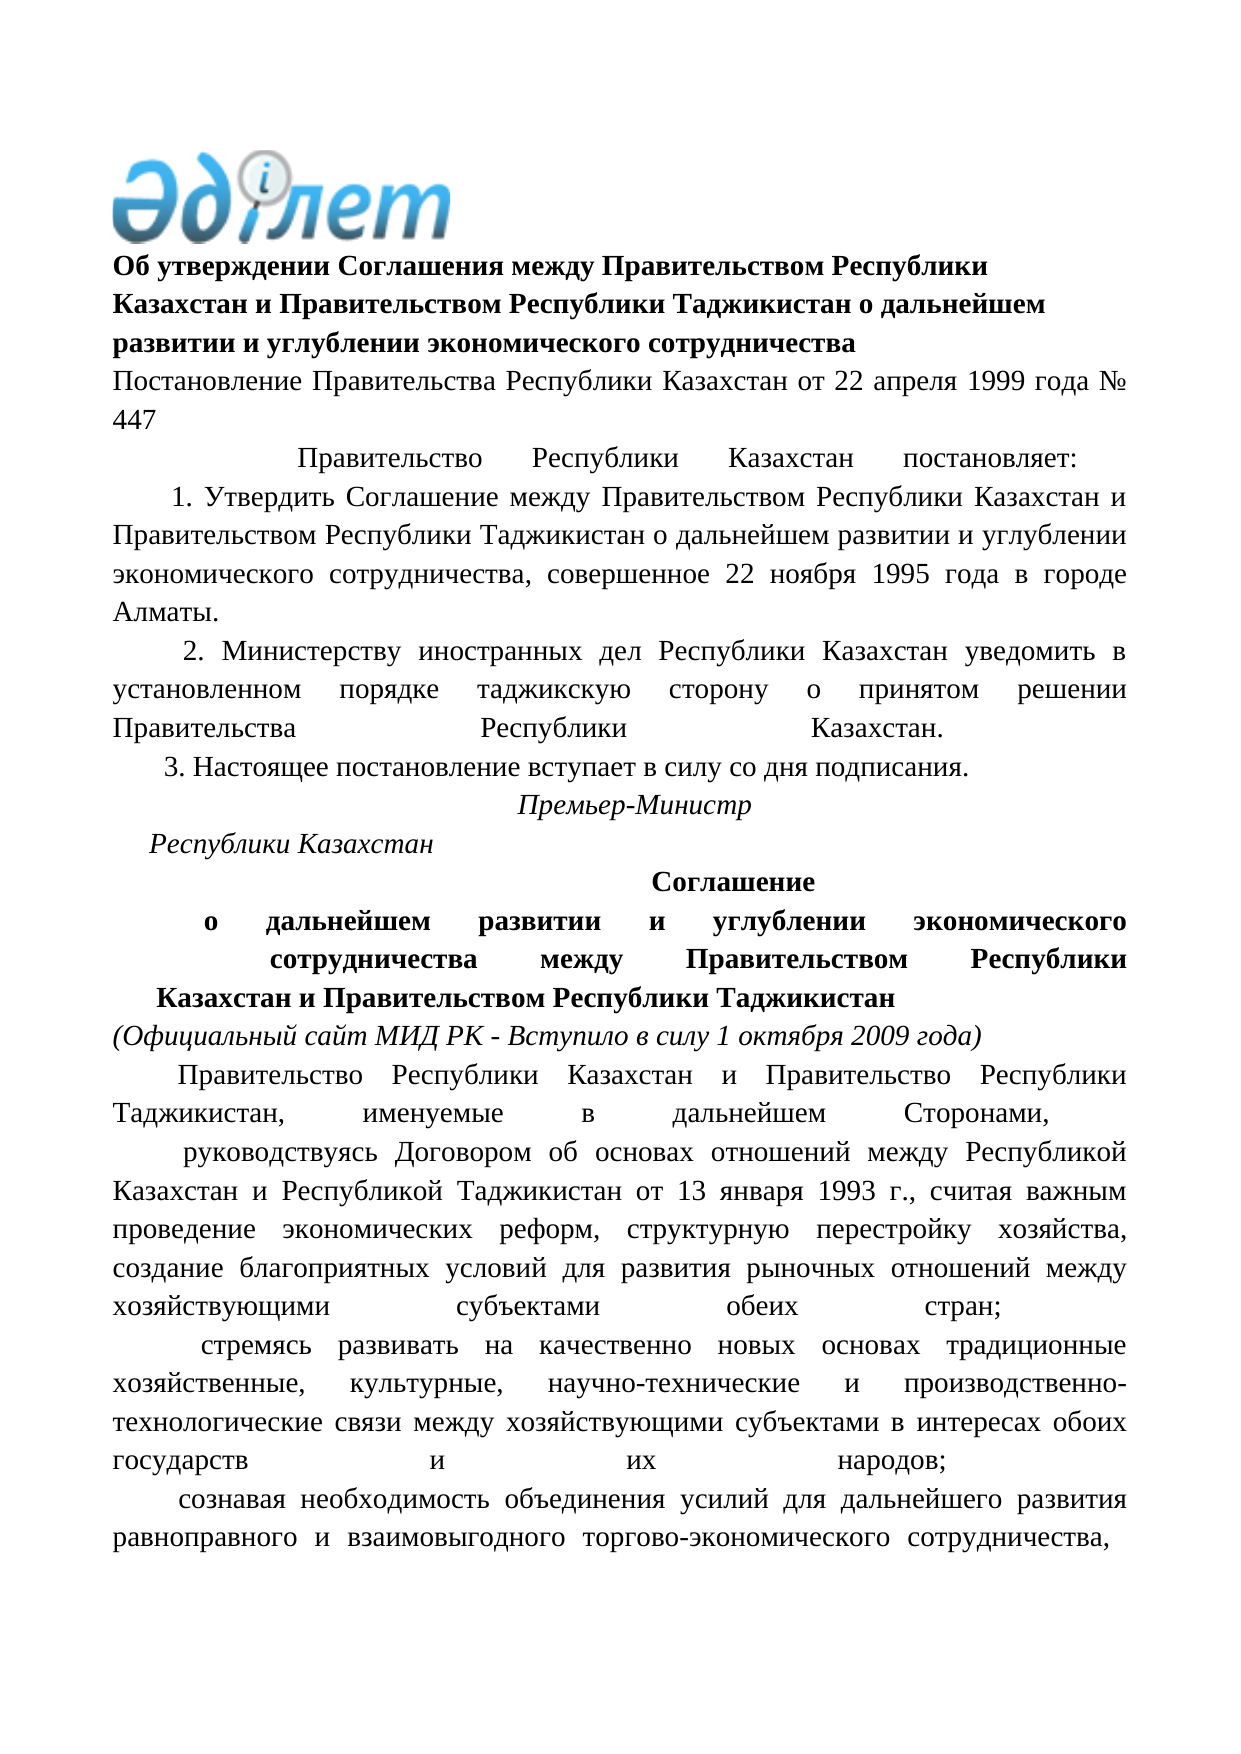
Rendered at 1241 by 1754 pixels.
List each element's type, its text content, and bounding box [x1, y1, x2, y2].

text Об утверждении Соглашения между Правительством Республики Казахстан и Правительством Республики Таджикистан о дальнейшем развитии и углублении экономического сотрудничества [112, 248, 1128, 358]
text Премьер-Министр Республики Казахстан [112, 787, 1128, 859]
text Соглашение о дальнейшем развитии и углублении экономического сотрудничества между Правительством Республики Казахстан и Правительством Республики Таджикистан [112, 864, 1128, 1013]
text Постановление Правительства Республики Казахстан от 22 апреля 1999 года № 447 [112, 363, 1128, 435]
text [112, 1057, 1128, 1553]
picture [112, 150, 451, 244]
text Правительство Республики Казахстан постановляет: 1. Утвердить Соглашение между Правительством Республики Казахстан и Правительством Республики Таджикистан о дальнейшем развитии и углублении экономического сотрудничества, совершенное 22 ноября 1995 года в городе Алматы. 2. Министерству иностранных дел Республики Казахстан уведомить в установленном порядке таджикскую сторону о принятом решении Правительства Республики Казахстан. 3. Настоящее постановление вступает в силу со дня подписания. [112, 440, 1128, 782]
text (Официальный сайт МИД РК - Вступило в силу 1 октября 2009 года) [112, 1018, 1128, 1052]
